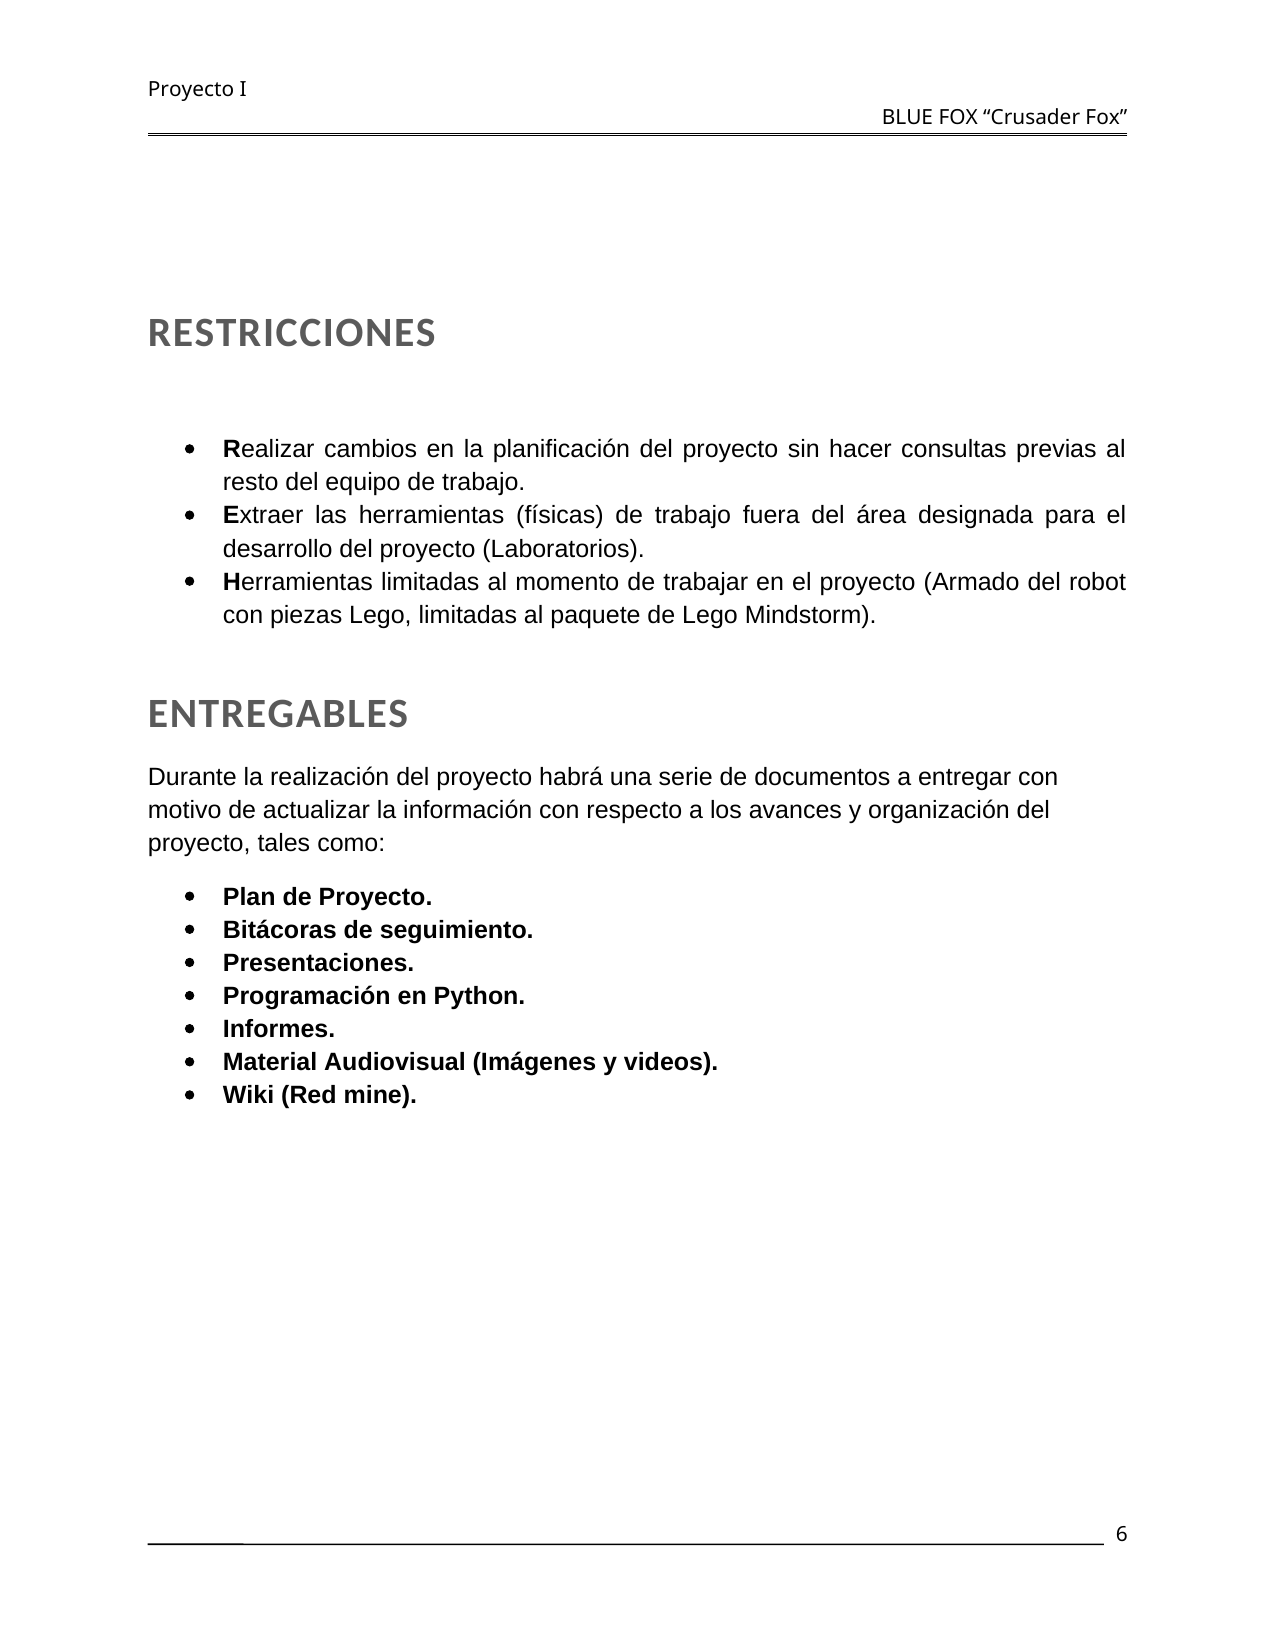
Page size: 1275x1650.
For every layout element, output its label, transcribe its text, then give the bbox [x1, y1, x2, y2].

list Wiki (Red mine). [185, 1080, 1127, 1109]
list Informes. [185, 1014, 1127, 1043]
list Material Audiovisual (Imágenes y videos). [185, 1047, 1127, 1076]
subtitle ENTREGABLES [148, 687, 1127, 737]
list Herramientas limitadas al momento de trabajar en el proyecto (Armado del robot con piezas Lego, limitadas al paquete de Lego Mindstorm). [185, 567, 1127, 628]
list Bitácoras de seguimiento. [185, 915, 1127, 943]
subtitle RESTRICCIONES [148, 306, 1127, 357]
list Plan de Proyecto. [185, 882, 1127, 910]
text Durante la realización del proyecto habrá una serie de documentos a entregar con motivo de actualizar la información con respecto a los avances y organización del proyecto, tales como: [148, 762, 1127, 856]
list Extraer las herramientas (físicas) de trabajo fuera del área designada para el desarrollo del proyecto (Laboratorios). [185, 500, 1127, 562]
list Presentaciones. [185, 948, 1127, 977]
list Realizar cambios en la planificación del proyecto sin hacer consultas previas al resto del equipo de trabajo. [185, 434, 1127, 496]
list Programación en Python. [185, 981, 1127, 1010]
